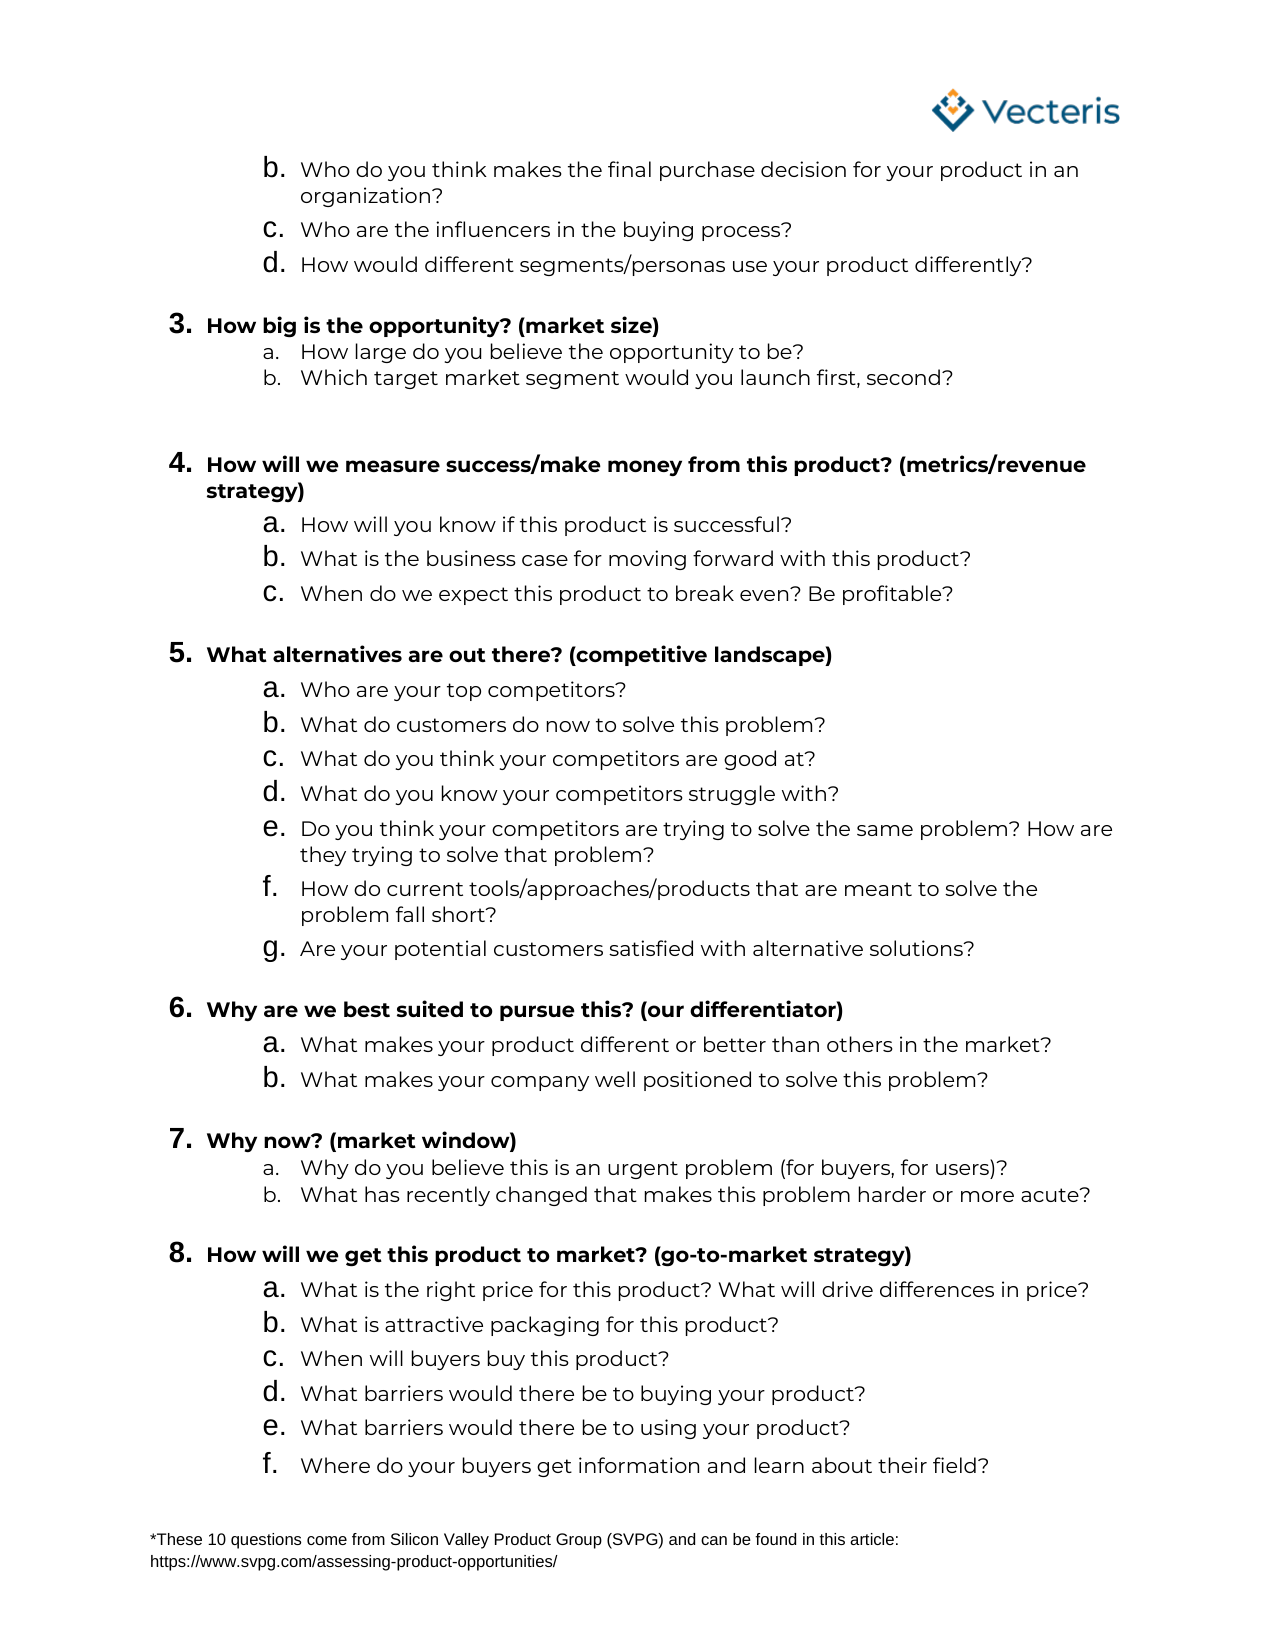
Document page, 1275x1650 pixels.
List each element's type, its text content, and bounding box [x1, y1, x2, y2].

list How will we get this product to market? (go-to-market strategy) [169, 1235, 1124, 1269]
list How will you know if this product is successful? [262, 505, 1124, 538]
list When will buyers buy this product? [262, 1339, 1124, 1373]
list Which target market segment would you launch first, second? [262, 365, 1124, 390]
list Who are the influencers in the buying process? [262, 210, 1124, 244]
list Who do you think makes the final purchase decision for your product in an organization? [262, 150, 1124, 209]
list What barriers would there be to buying your product? [262, 1374, 1124, 1408]
list When do we expect this product to break even? Be profitable? [262, 574, 1124, 608]
list What has recently changed that makes this problem harder or more acute? [262, 1182, 1124, 1208]
list What do you know your competitors struggle with? [262, 774, 1124, 808]
list What is attractive packaging for this product? [262, 1305, 1124, 1338]
list How big is the opportunity? (market size) [169, 306, 1124, 339]
list Do you think your competitors are trying to solve the same problem? How are they trying to solve that problem? [262, 809, 1124, 868]
list How large do you believe the opportunity to be? [262, 339, 1124, 365]
list How will we measure success/make money from this product? (metrics/revenue strategy) [169, 445, 1124, 504]
list What do customers do now to solve this problem? [262, 705, 1124, 738]
list Are your potential customers satisfied with alternative solutions? [262, 929, 1124, 963]
list Why now? (market window) [169, 1121, 1124, 1154]
list Why are we best suited to pursue this? (our differentiator) [169, 990, 1124, 1024]
list Who are your top competitors? [262, 670, 1124, 704]
list Where do your buyers get information and learn about their field? [262, 1446, 1125, 1480]
list What makes your product different or better than others in the market? [262, 1025, 1124, 1058]
list What is the right price for this product? What will drive differences in price? [262, 1270, 1124, 1303]
list What is the business case for moving forward with this product? [262, 539, 1124, 573]
list What do you think your competitors are good at? [262, 739, 1124, 773]
list How do current tools/approaches/products that are meant to solve the problem fall short? [262, 869, 1124, 928]
picture [926, 75, 1125, 145]
list What makes your company well positioned to solve this problem? [262, 1060, 1124, 1093]
list What alternatives are out there? (competitive landscape) [169, 635, 1124, 669]
list How would different segments/personas use your product differently? [262, 245, 1124, 278]
list Why do you believe this is an urgent problem (for buyers, for users)? [262, 1156, 1124, 1181]
list What barriers would there be to using your product? [262, 1408, 1125, 1441]
